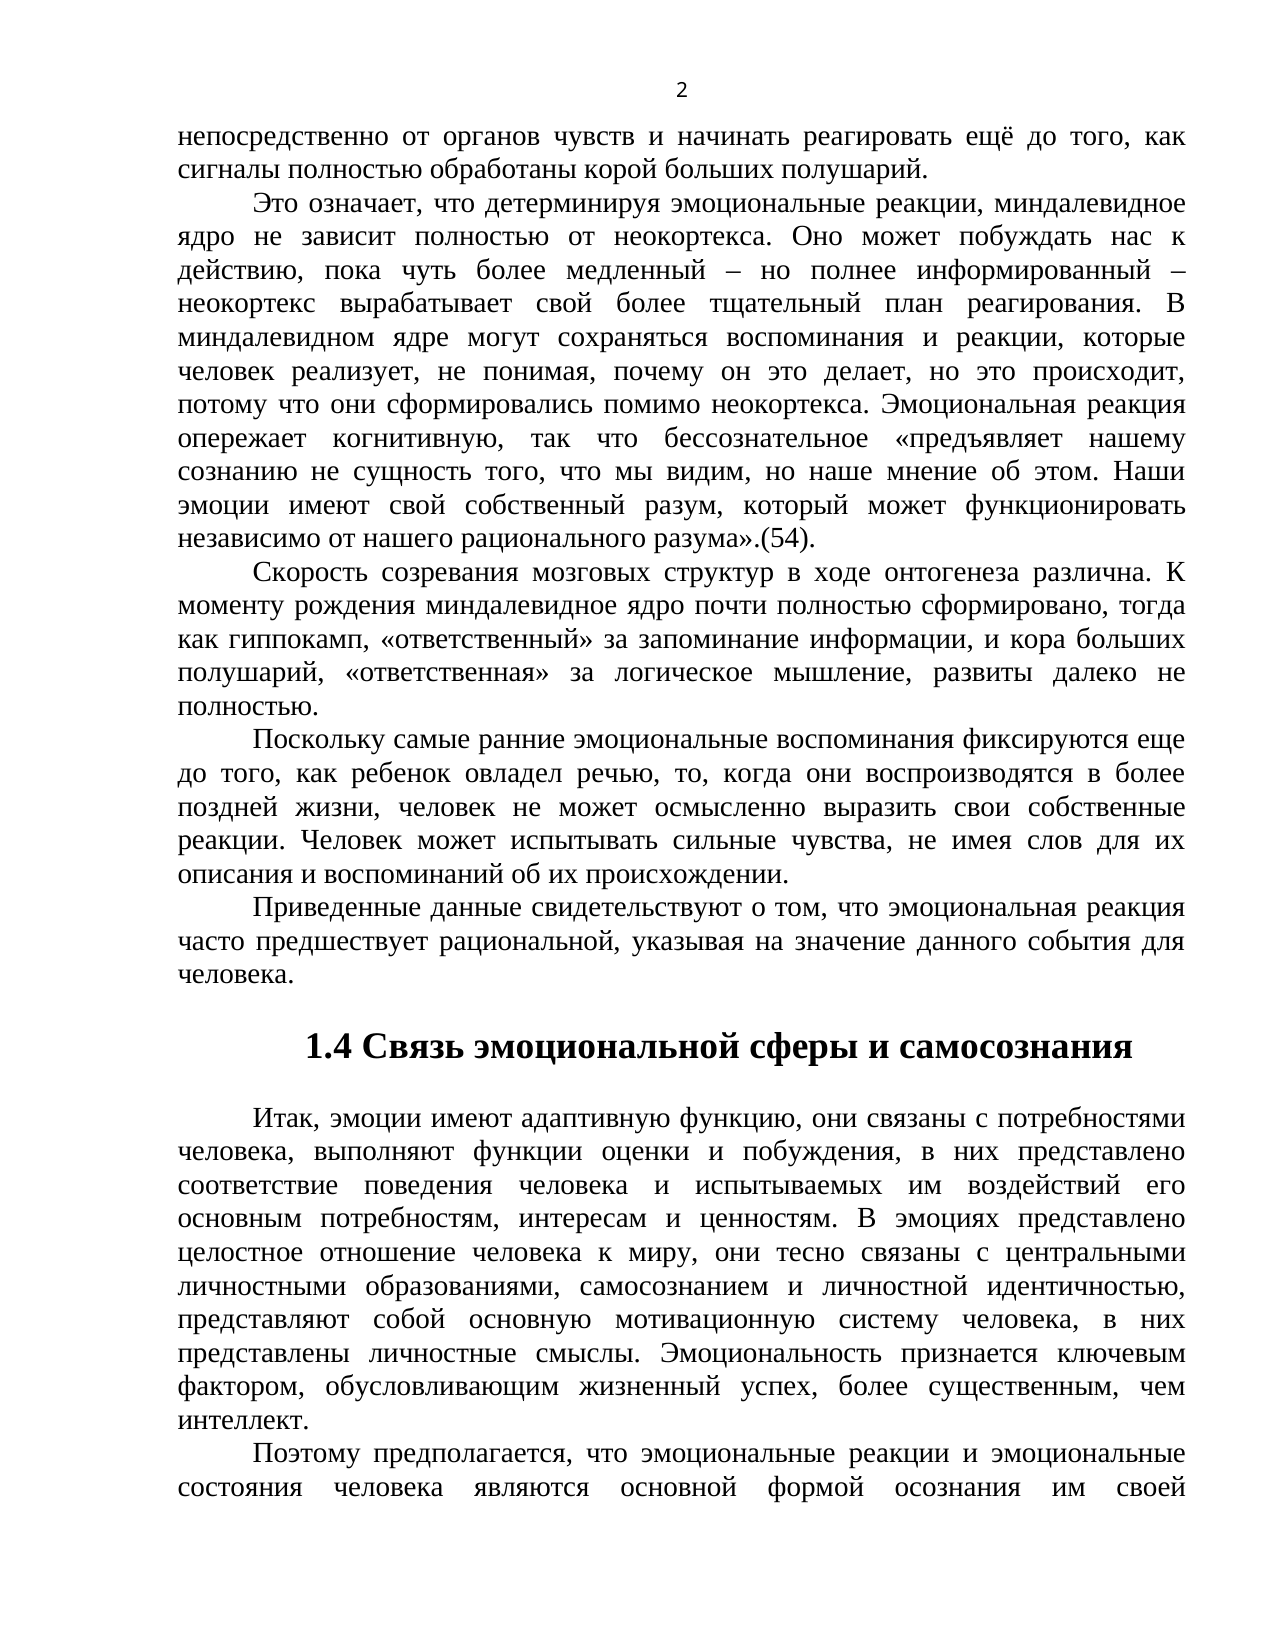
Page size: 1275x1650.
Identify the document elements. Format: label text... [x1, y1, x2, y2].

text Поскольку самые ранние эмоциональные воспоминания фиксируются еще до того, как ребенок овладел речью, то, когда они воспроизводятся в более поздней жизни, человек не может осмысленно выразить свои собственные реакции. Человек может испытывать сильные чувства, не имея слов для их описания и воспоминаний об их происхождении. [177, 722, 1186, 889]
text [177, 1436, 1186, 1503]
text Скорость созревания мозговых структур в ходе онтогенеза различна. К моменту рождения миндалевидное ядро почти полностью сформировано, тогда как гиппокамп, «ответственный» за запоминание информации, и кора больших полушарий, «ответственная» за логическое мышление, развиты далеко не полностью. [177, 554, 1186, 722]
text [177, 118, 1186, 185]
text Приведенные данные свидетельствуют о том, что эмоциональная реакция часто предшествует рациональной, указывая на значение данного события для человека. [177, 889, 1186, 990]
text 1.4 Связь эмоциональной сферы и самосознания [177, 1024, 1186, 1067]
text Это означает, что детерминируя эмоциональные реакции, миндалевидное ядро не зависит полностью от неокортекса. Оно может побуждать нас к действию, пока чуть более медленный – но полнее информированный – неокортекс вырабатывает свой более тщательный план реагирования. В миндалевидном ядре могут сохраняться воспоминания и реакции, которые человек реализует, не понимая, почему он это делает, но это происходит, потому что они сформировались помимо неокортекса. Эмоциональная реакция опережает когнитивную, так что бессознательное «предъявляет нашему сознанию не сущность того, что мы видим, но наше мнение об этом. Наши эмоции имеют свой собственный разум, который может функционировать независимо от нашего рационального разума».(54). [177, 185, 1186, 554]
text Итак, эмоции имеют адаптивную функцию, они связаны с потребностями человека, выполняют функции оценки и побуждения, в них представлено соответствие поведения человека и испытываемых им воздействий его основным потребностям, интересам и ценностям. В эмоциях представлено целостное отношение человека к миру, они тесно связаны с центральными личностными образованиями, самосознанием и личностной идентичностью, представляют собой основную мотивационную систему человека, в них представлены личностные смыслы. Эмоциональность признается ключевым фактором, обусловливающим жизненный успех, более существенным, чем интеллект. [177, 1100, 1186, 1436]
